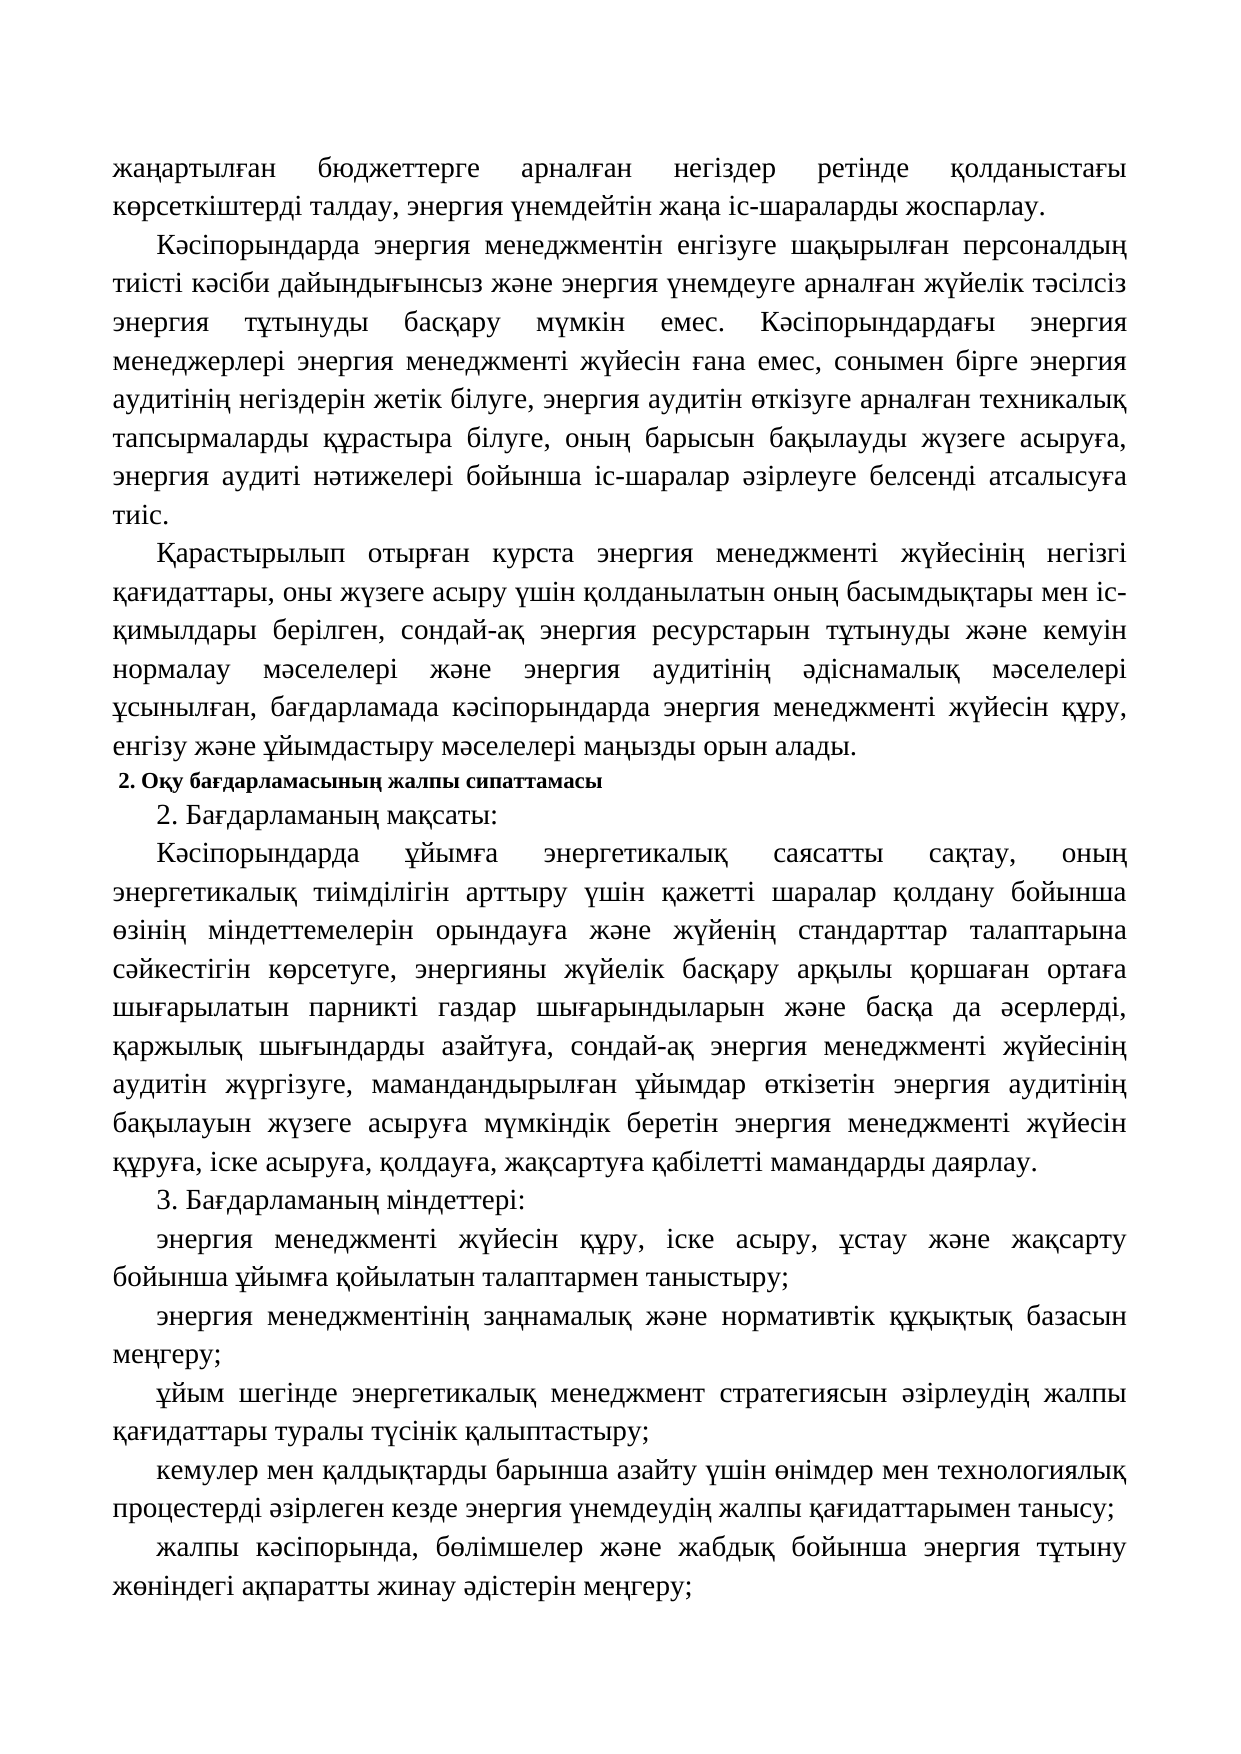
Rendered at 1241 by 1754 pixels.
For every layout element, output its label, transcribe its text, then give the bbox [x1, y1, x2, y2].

text жалпы кәсіпорында, бөлімшелер және жабдық бойынша энергия тұтыну жөніндегі ақпаратты жинау әдістерін меңгеру; [112, 1529, 1128, 1601]
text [112, 150, 1128, 222]
text Кәсіпорындарда ұйымға энергетикалық саясатты сақтау, оның энергетикалық тиімділігін арттыру үшін қажетті шаралар қолдану бойынша өзінің міндеттемелерін орындауға және жүйенің стандарттар талаптарына сәйкестігін көрсетуге, энергияны жүйелік басқару арқылы қоршаған ортаға шығарылатын парникті газдар шығарындыларын және басқа да әсерлерді, қаржылық шығындарды азайтуға, сондай-ақ энергия менеджменті жүйесінің аудитін жүргізуге, мамандандырылған ұйымдар өткізетін энергия аудитінің бақылауын жүзеге асыруға мүмкіндік беретін энергия менеджменті жүйесін құруға, іске асыруға, қолдауға, жақсартуға қабілетті мамандарды даярлау. [112, 835, 1128, 1177]
text 2. Бағдарламаның мақсаты: [112, 797, 1128, 830]
text энергия менеджментінің заңнамалық және нормативтік құқықтық базасын меңгеру; [112, 1298, 1128, 1370]
text 2. Оқу бағдарламасының жалпы сипаттамасы [112, 767, 1128, 793]
text 3. Бағдарламаның міндеттері: [112, 1182, 1128, 1216]
text энергия менеджменті жүйесін құру, іске асыру, ұстау және жақсарту бойынша ұйымға қойылатын талаптармен таныстыру; [112, 1221, 1128, 1293]
text ұйым шегінде энергетикалық менеджмент стратегиясын әзірлеудің жалпы қағидаттары туралы түсінік қалыптастыру; [112, 1375, 1128, 1447]
text кемулер мен қалдықтарды барынша азайту үшін өнімдер мен технологиялық процестерді әзірлеген кезде энергия үнемдеудің жалпы қағидаттарымен танысу; [112, 1452, 1128, 1524]
text Қарастырылып отырған курста энергия менеджменті жүйесінің негізгі қағидаттары, оны жүзеге асыру үшін қолданылатын оның басымдықтары мен іс-қимылдары берілген, сондай-ақ энергия ресурстарын тұтынуды және кемуін нормалау мәселелері және энергия аудитінің әдіснамалық мәселелері ұсынылған, бағдарламада кәсіпорындарда энергия менеджменті жүйесін құру, енгізу және ұйымдастыру мәселелері маңызды орын алады. [112, 535, 1128, 762]
text Кәсіпорындарда энергия менеджментін енгізуге шақырылған персоналдың тиісті кәсіби дайындығынсыз және энергия үнемдеуге арналған жүйелік тәсілсіз энергия тұтынуды басқару мүмкін емес. Кәсіпорындардағы энергия менеджерлері энергия менеджменті жүйесін ғана емес, сонымен бірге энергия аудитінің негіздерін жетік білуге, энергия аудитін өткізуге арналған техникалық тапсырмаларды құрастыра білуге, оның барысын бақылауды жүзеге асыруға, энергия аудиті нәтижелері бойынша іс-шаралар әзірлеуге белсенді атсалысуға тиіс. [112, 227, 1128, 530]
